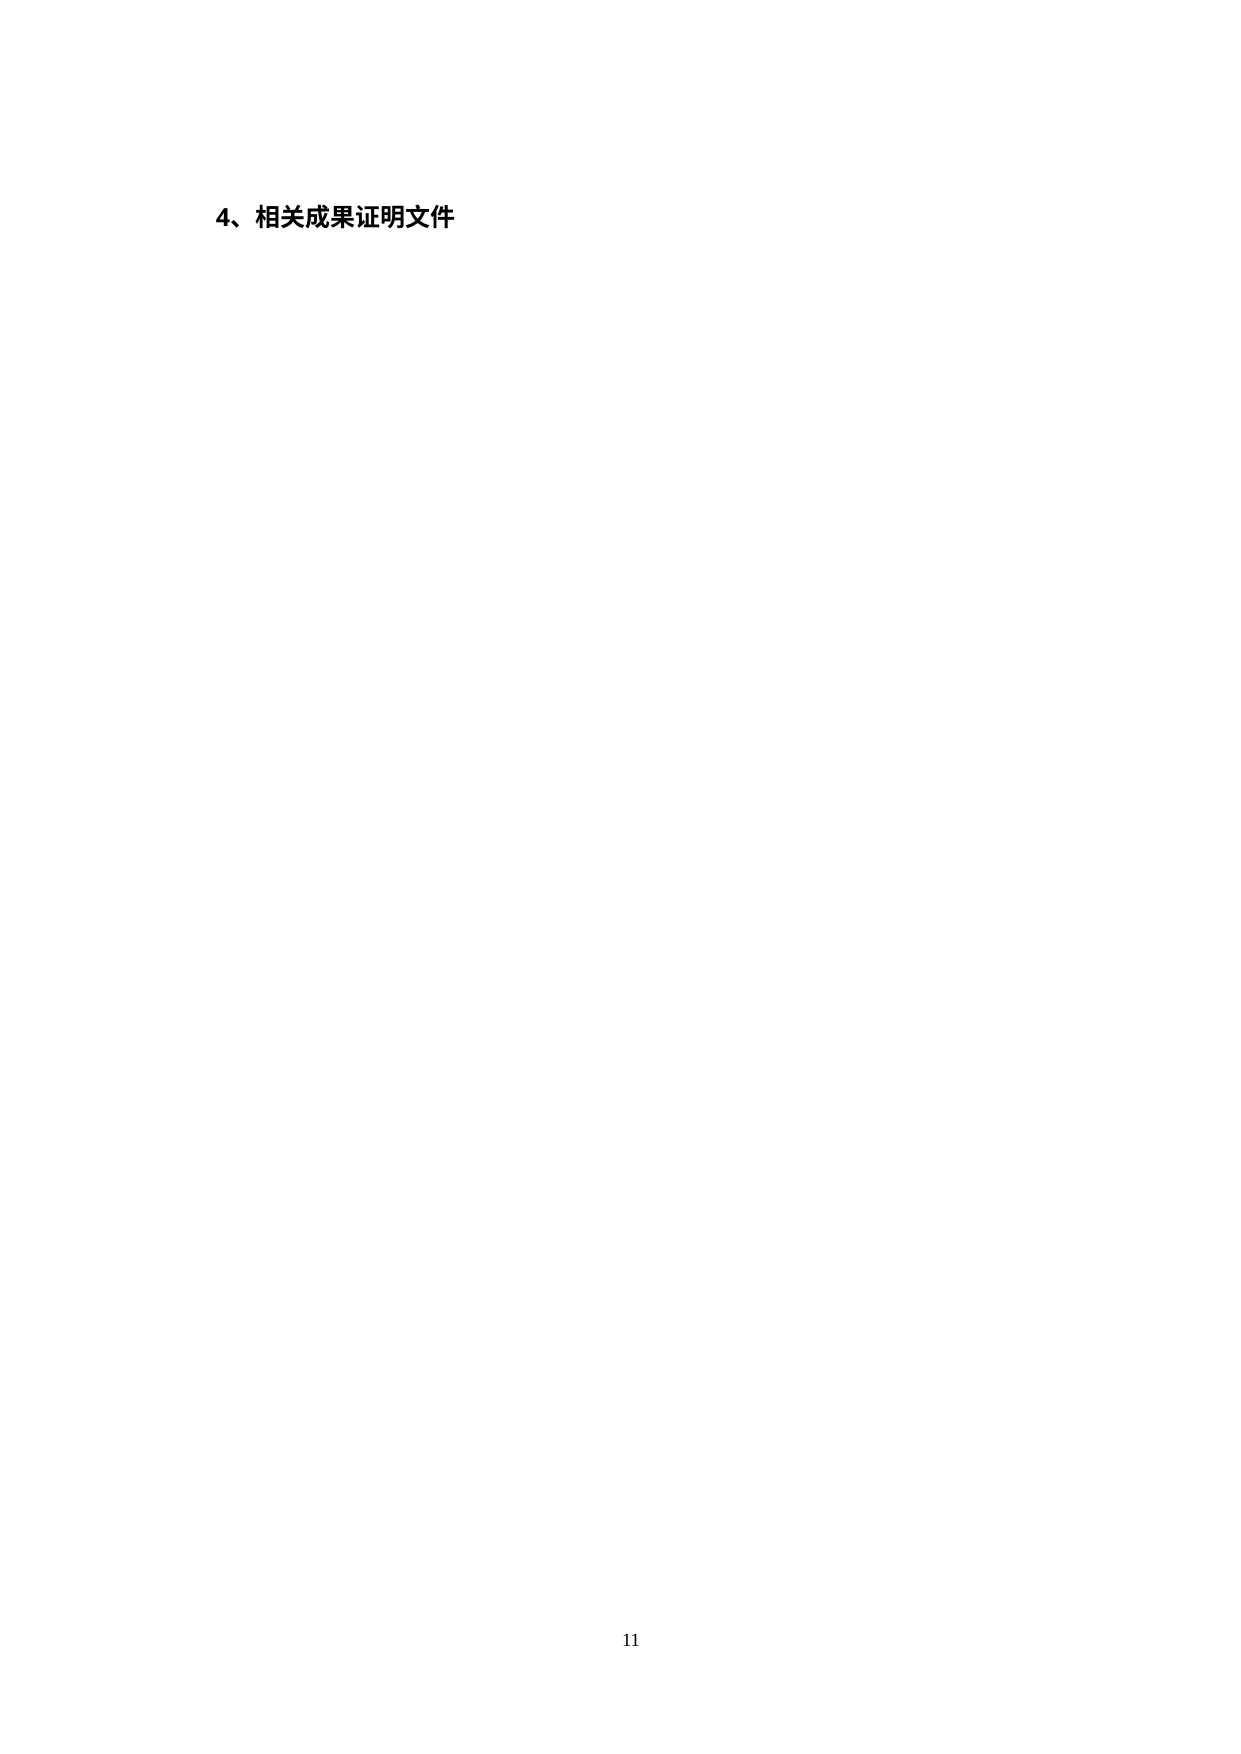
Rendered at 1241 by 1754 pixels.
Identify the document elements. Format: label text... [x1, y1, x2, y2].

subtitle 4、相关成果证明文件 [165, 198, 1134, 234]
